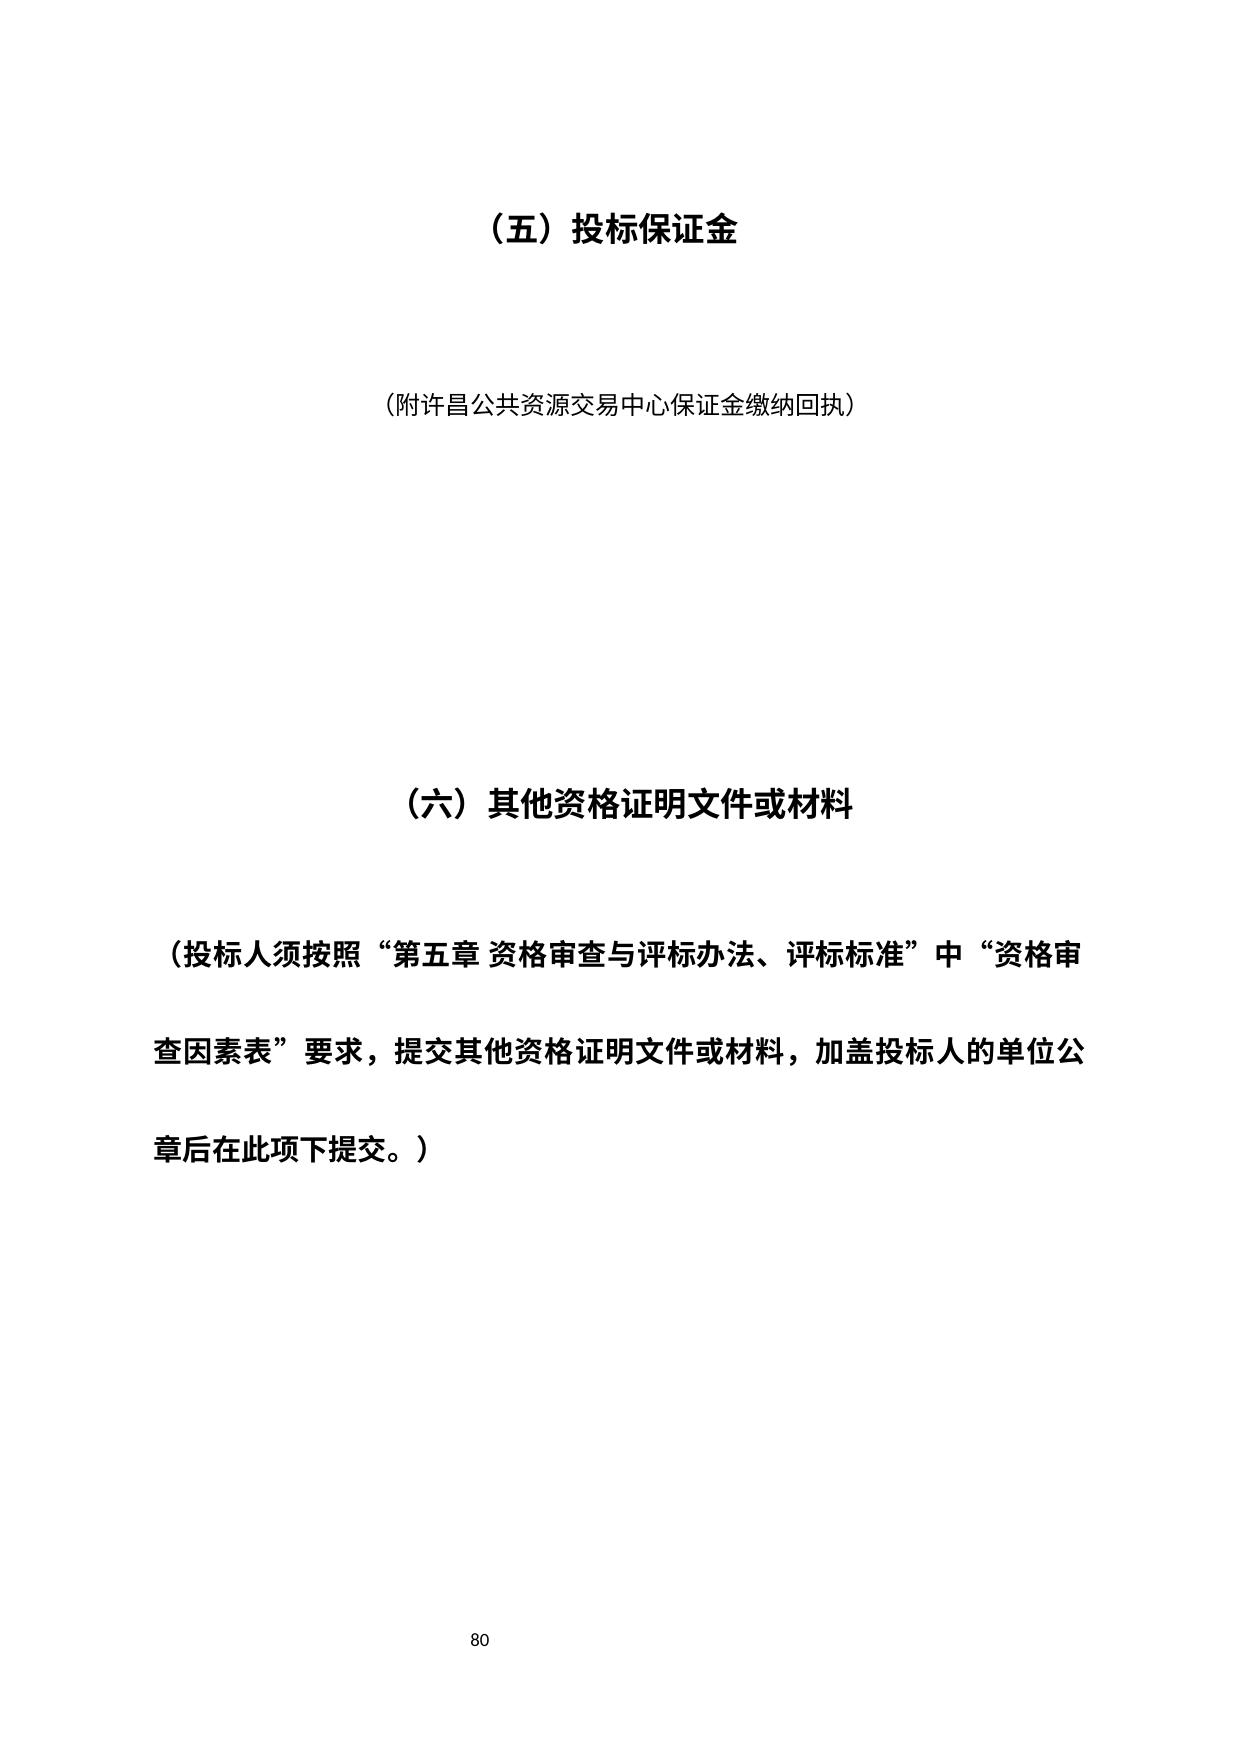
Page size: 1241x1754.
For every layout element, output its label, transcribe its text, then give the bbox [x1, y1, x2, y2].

text （六）其他资格证明文件或材料 [153, 769, 1087, 834]
text （附许昌公共资源交易中心保证金缴纳回执） [153, 371, 1087, 436]
text （五）投标保证金 [153, 194, 1087, 259]
text （投标人须按照“第五章 资格审查与评标办法、评标标准”中“资格审查因素表”要求，提交其他资格证明文件或材料，加盖投标人的单位公章后在此项下提交。） [153, 920, 1087, 1180]
